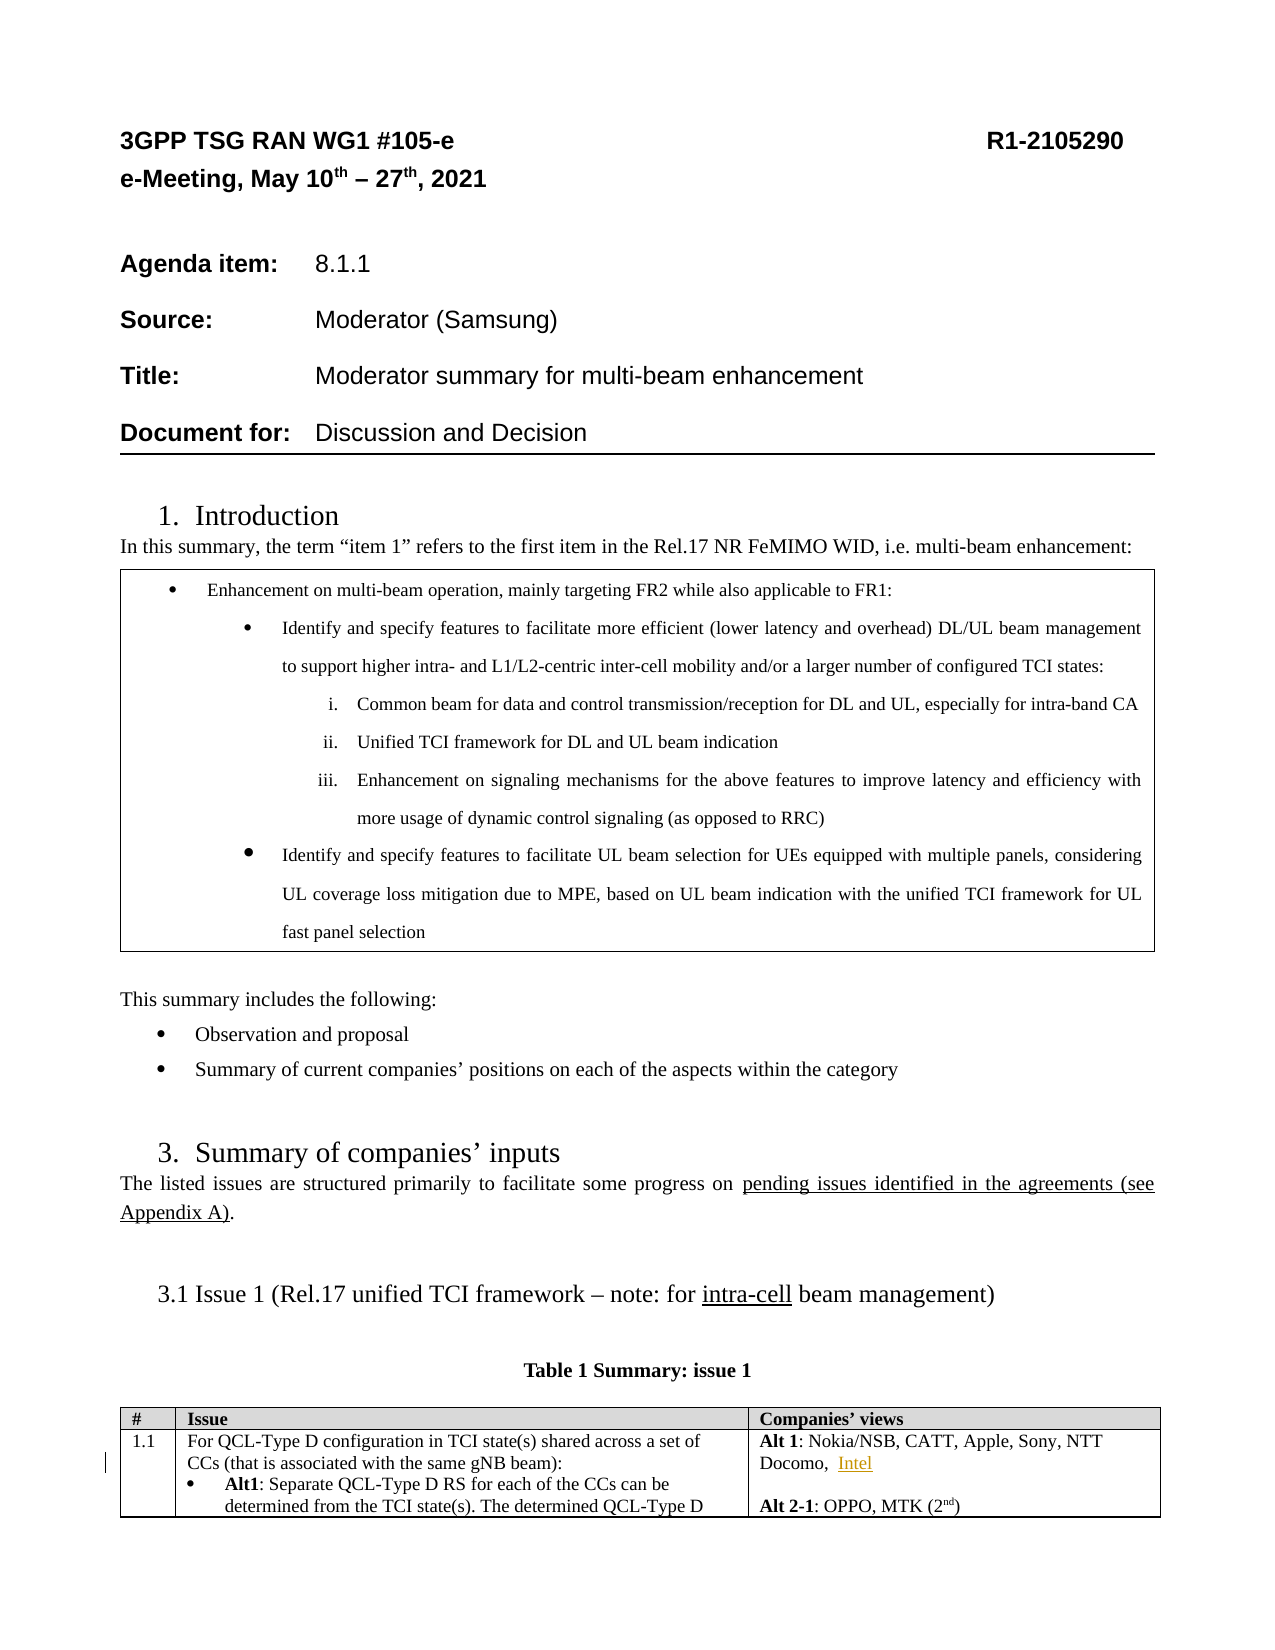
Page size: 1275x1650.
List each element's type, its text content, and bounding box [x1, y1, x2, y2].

text 3GPP TSG RAN WG1 #105-e R1-2105290 [120, 122, 1155, 159]
table_header Enhancement on multi-beam operation, mainly targeting FR2 while also applicable to FR1: Identify and specify features to facilitate more efficient (lower latency and overhead) DL/UL beam management to support higher intra- and L1/L2-centric inter-cell mobility and/or a larger number of configured TCI states: Common beam for data and control transmission/reception for DL and UL, especially for intra-band CA Unified TCI framework for DL and UL beam indication Enhancement on signaling mechanisms for the above features to improve latency and efficiency with more usage of dynamic control signaling (as opposed to RRC) Identify and specify features to facilitate UL beam selection for UEs equipped with multiple panels, considering UL coverage loss mitigation due to MPE, based on UL beam indication with the unified TCI framework for UL fast panel selection [121, 570, 1154, 951]
text Source: Moderator (Samsung) [120, 300, 1155, 338]
text In this summary, the term “item 1” refers to the first item in the Rel.17 NR FeMIMO WID, i.e. multi-beam enhancement: [120, 534, 1155, 558]
table_header Issue [176, 1408, 748, 1429]
list Summary of current companies’ positions on each of the aspects within the category [157, 1057, 1155, 1081]
subtitle Introduction [157, 496, 1155, 534]
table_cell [176, 1430, 748, 1516]
text Table 1 Summary: issue 1 [120, 1351, 1155, 1388]
text This summary includes the following: [120, 987, 1155, 1011]
subtitle Summary of companies’ inputs [157, 1133, 1155, 1171]
table_cell 1.1 [121, 1430, 175, 1516]
list Observation and proposal [157, 1022, 1155, 1046]
text e-Meeting, May 10th – 27th, 2021 [120, 159, 1155, 198]
text Document for: Discussion and Decision [120, 413, 1155, 453]
text Title: Moderator summary for multi-beam enhancement [120, 357, 1155, 395]
table_header # [121, 1408, 175, 1429]
text Agenda item: 8.1.1 [120, 244, 1155, 282]
table_header Companies’ views [749, 1408, 1160, 1429]
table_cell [749, 1430, 1160, 1516]
text The listed issues are structured primarily to facilitate some progress on pending issues identified in the agreements (see Appendix A). [120, 1171, 1155, 1224]
subtitle Issue 1 (Rel.17 unified TCI framework – note: for intra-cell beam management) [157, 1274, 1155, 1312]
